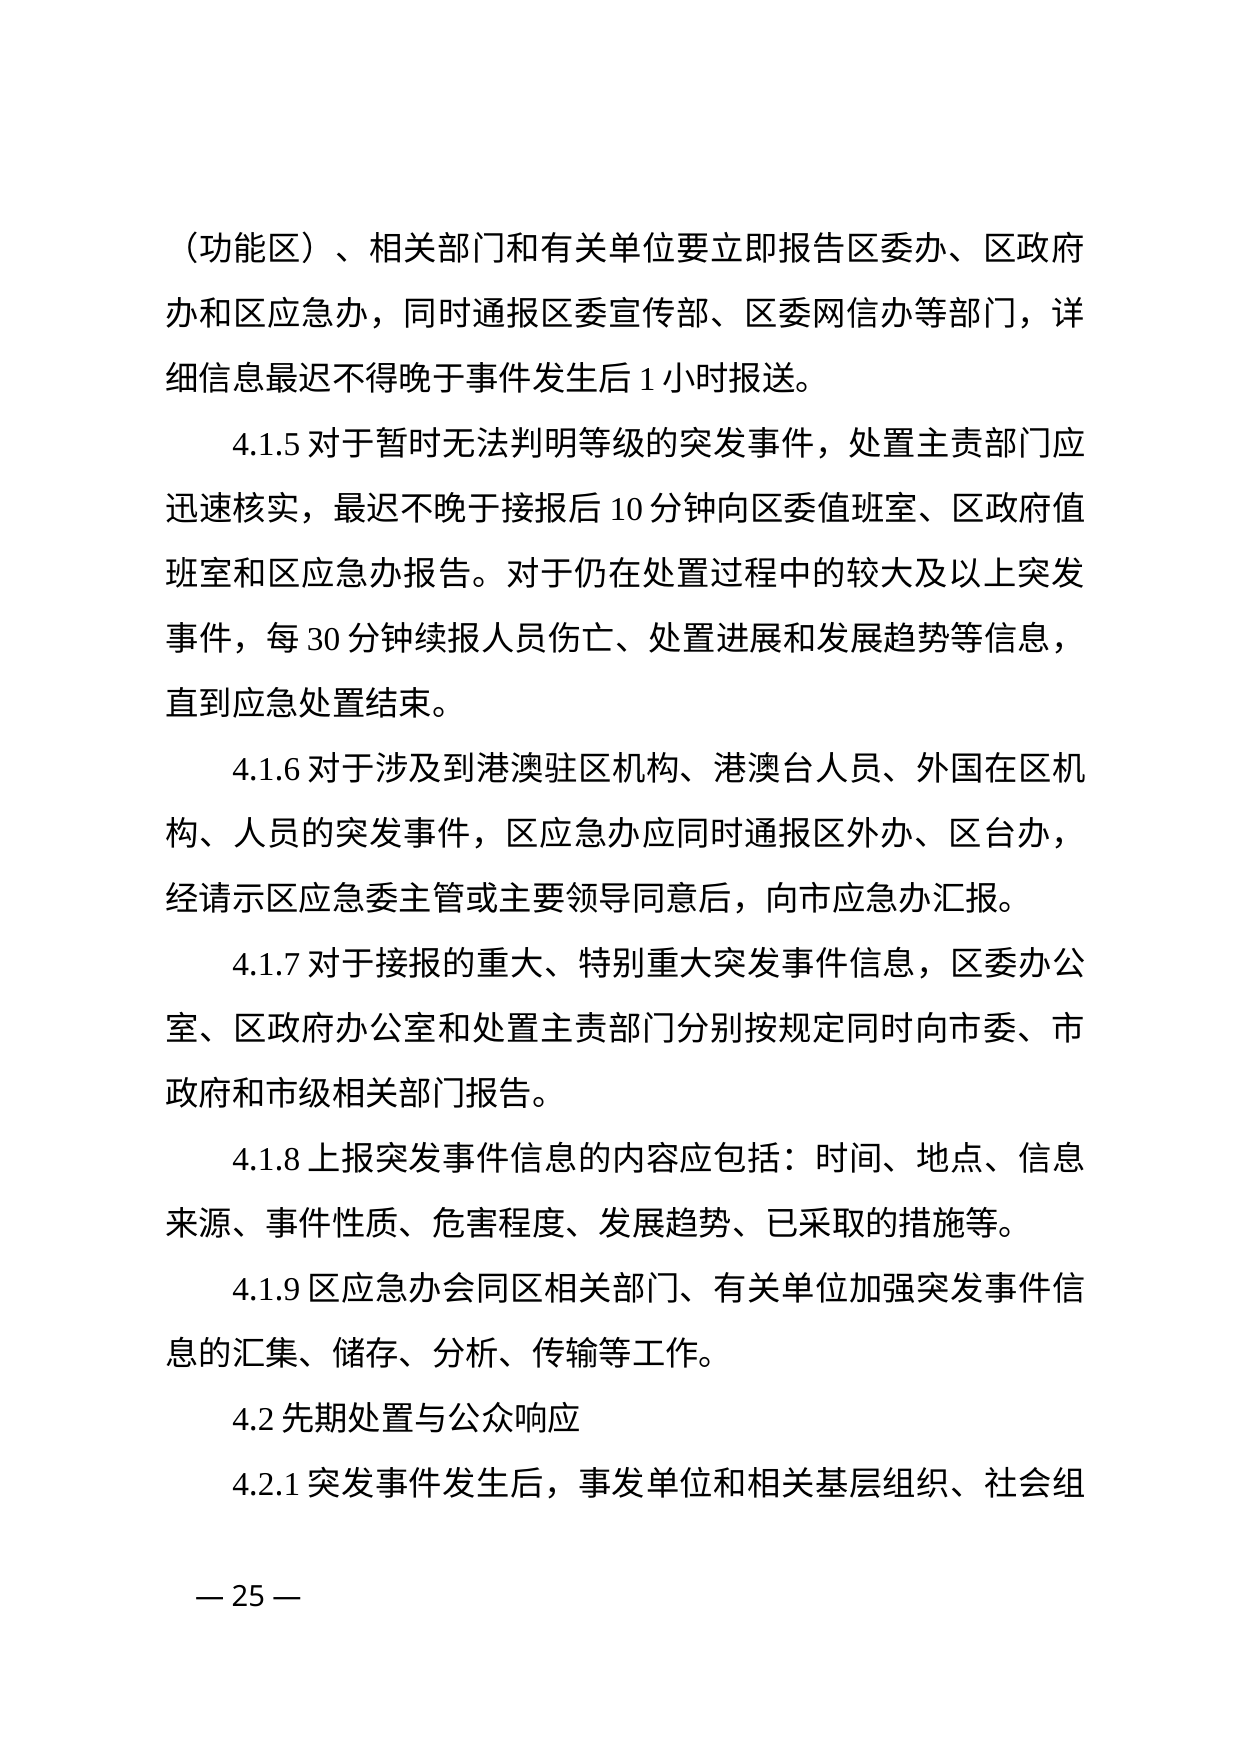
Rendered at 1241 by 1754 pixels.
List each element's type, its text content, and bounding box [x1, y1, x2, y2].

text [165, 1449, 1087, 1514]
text 4.2先期处置与公众响应 [165, 1384, 1087, 1449]
text 4.1.6对于涉及到港澳驻区机构、港澳台人员、外国在区机构、人员的突发事件，区应急办应同时通报区外办、区台办，经请示区应急委主管或主要领导同意后，向市应急办汇报。 [165, 734, 1087, 929]
text 4.1.8上报突发事件信息的内容应包括：时间、地点、信息来源、事件性质、危害程度、发展趋势、已采取的措施等。 [165, 1124, 1087, 1254]
text 4.1.5对于暂时无法判明等级的突发事件，处置主责部门应迅速核实，最迟不晚于接报后10分钟向区委值班室、区政府值班室和区应急办报告。对于仍在处置过程中的较大及以上突发事件，每30分钟续报人员伤亡、处置进展和发展趋势等信息，直到应急处置结束。 [165, 409, 1087, 734]
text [165, 214, 1087, 409]
text 4.1.9区应急办会同区相关部门、有关单位加强突发事件信息的汇集、储存、分析、传输等工作。 [165, 1254, 1087, 1384]
text 4.1.7对于接报的重大、特别重大突发事件信息，区委办公室、区政府办公室和处置主责部门分别按规定同时向市委、市政府和市级相关部门报告。 [165, 929, 1087, 1124]
